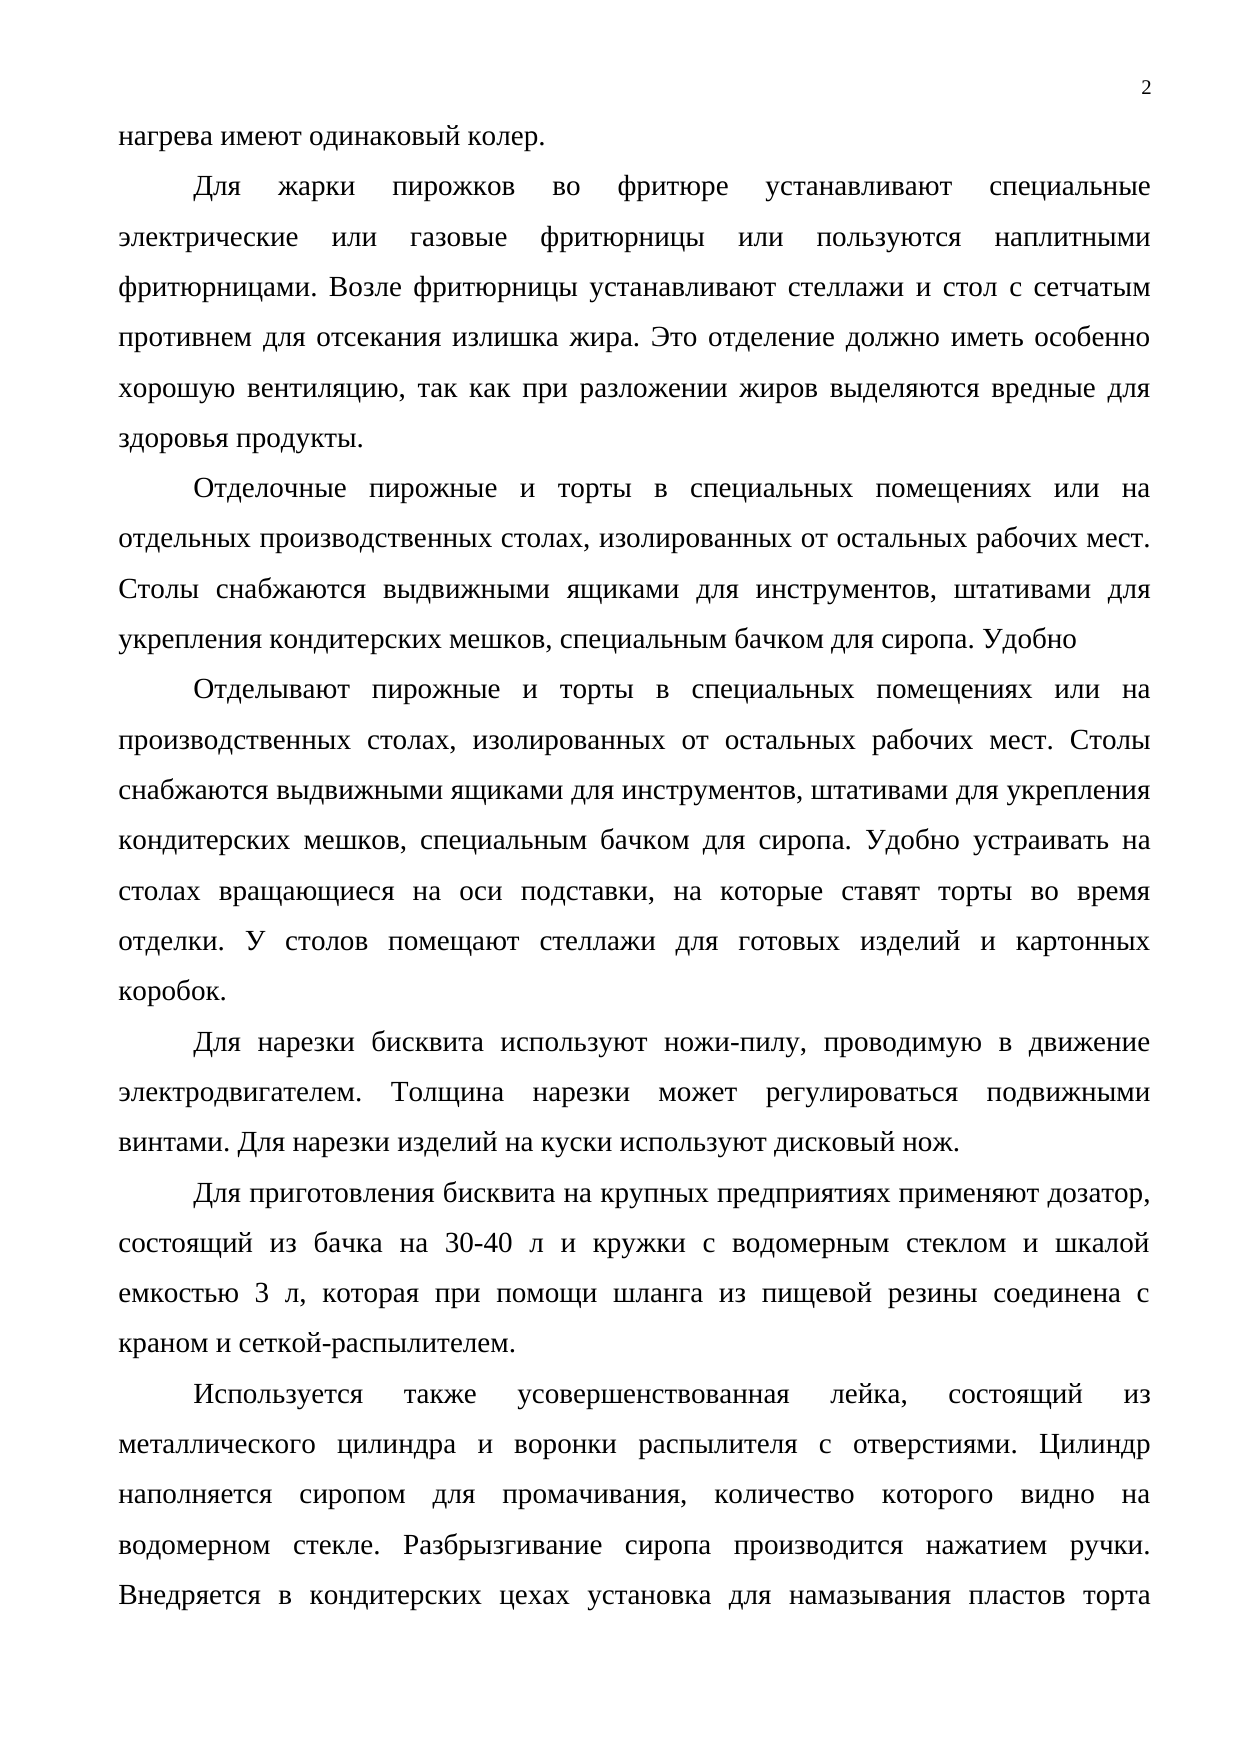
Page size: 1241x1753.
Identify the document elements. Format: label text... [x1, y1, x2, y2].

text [118, 118, 1152, 152]
text Отделочные пирожные и торты в специальных помещениях или на отдельных производственных столах, изолированных от остальных рабочих мест. Столы снабжаются выдвижными ящиками для инструментов, штативами для укрепления кондитерских мешков, специальным бачком для сиропа. Удобно [118, 470, 1152, 655]
text Для нарезки бисквита используют ножи-пилу, проводимую в движение электродвигателем. Толщина нарезки может регулироваться подвижными винтами. Для нарезки изделий на куски используют дисковый нож. [118, 1024, 1152, 1158]
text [118, 1376, 1152, 1611]
text Отделывают пирожные и торты в специальных помещениях или на производственных столах, изолированных от остальных рабочих мест. Столы снабжаются выдвижными ящиками для инструментов, штативами для укрепления кондитерских мешков, специальным бачком для сиропа. Удобно устраивать на столах вращающиеся на оси подставки, на которые ставят торты во время отделки. У столов помещают стеллажи для готовых изделий и картонных коробок. [118, 672, 1152, 1007]
text Для приготовления бисквита на крупных предприятиях применяют дозатор, состоящий из бачка на 30-40 л и кружки с водомерным стеклом и шкалой емкостью 3 л, которая при помощи шланга из пищевой резины соединена с краном и сеткой-распылителем. [118, 1175, 1152, 1359]
text Для жарки пирожков во фритюре устанавливают специальные электрические или газовые фритюрницы или пользуются наплитными фритюрницами. Возле фритюрницы устанавливают стеллажи и стол с сетчатым противнем для отсекания излишка жира. Это отделение должно иметь особенно хорошую вентиляцию, так как при разложении жиров выделяются вредные для здоровья продукты. [118, 168, 1152, 453]
